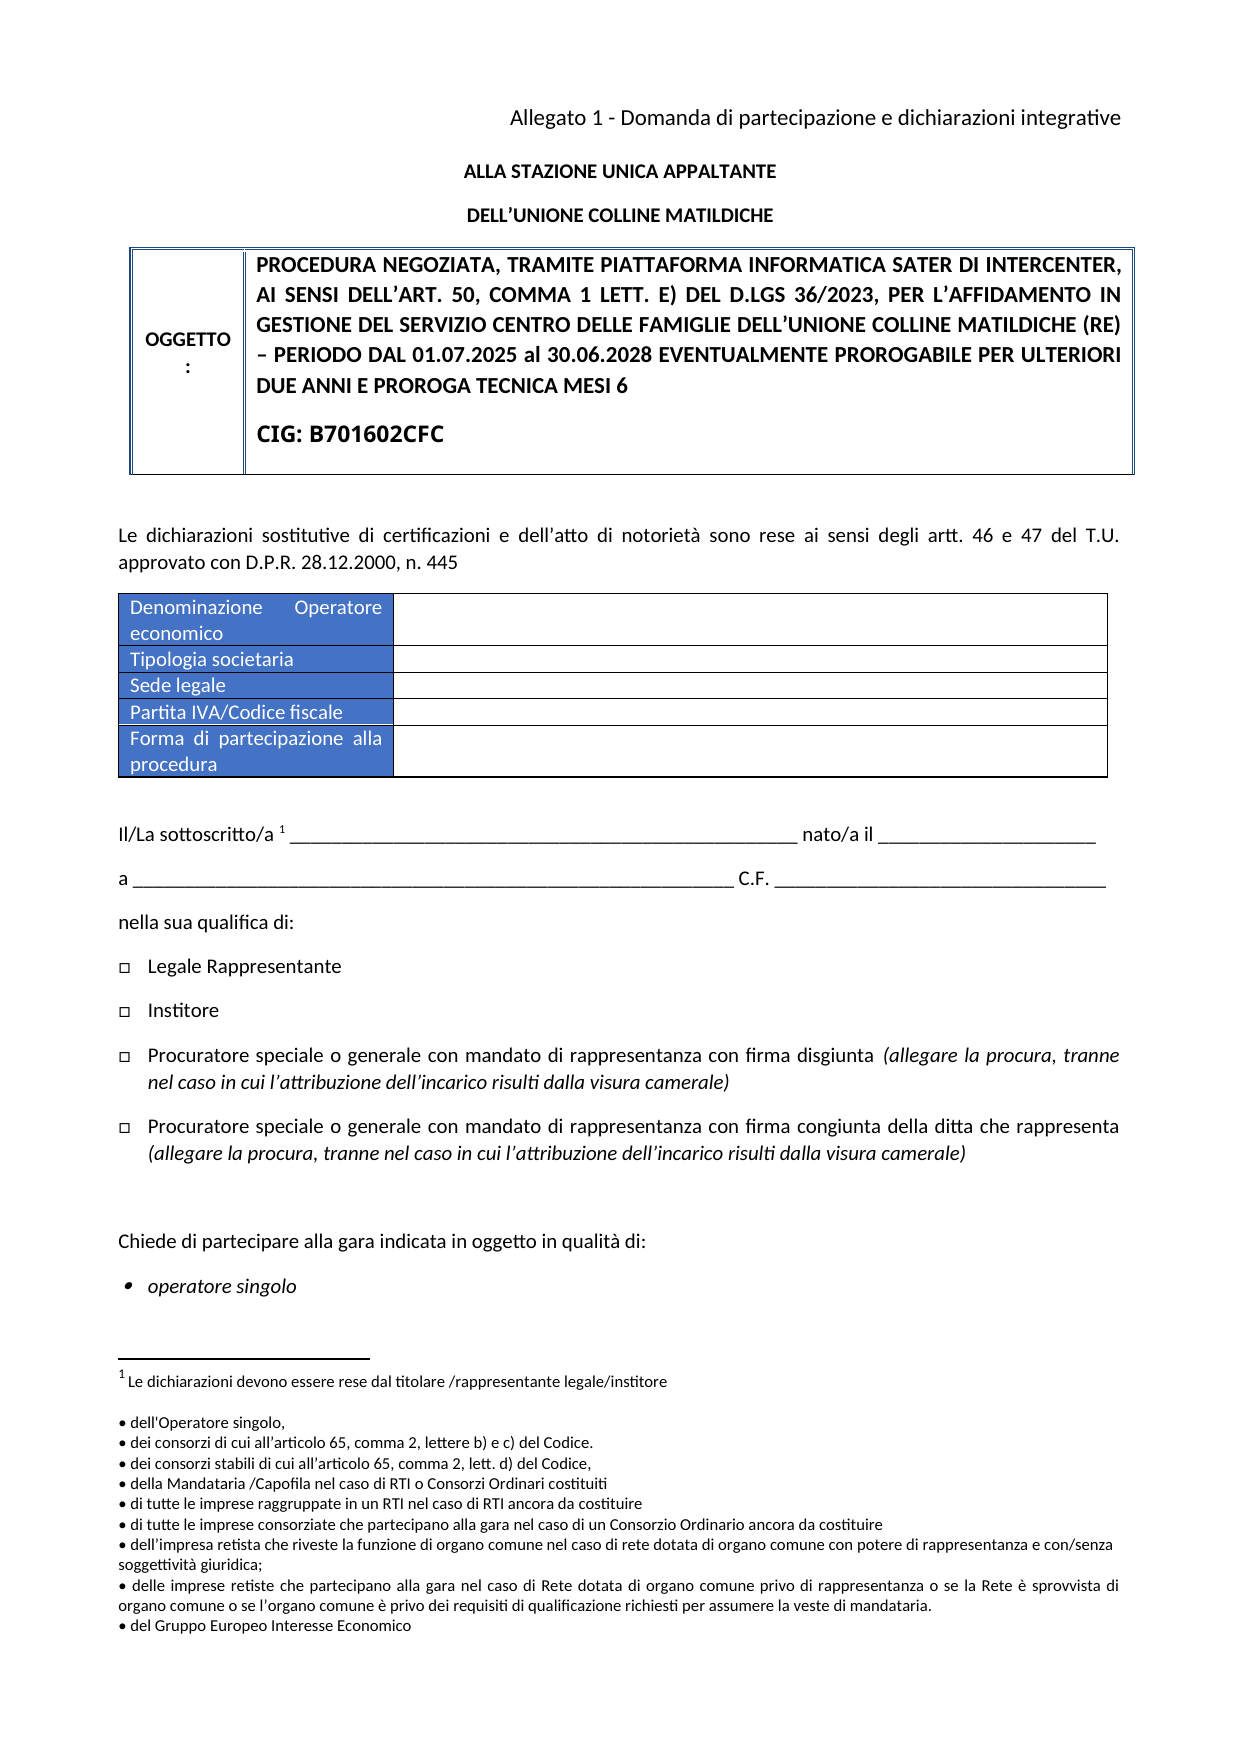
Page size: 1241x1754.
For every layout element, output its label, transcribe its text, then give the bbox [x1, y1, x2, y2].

list operatore singolo [123, 1273, 1122, 1298]
table_cell [394, 646, 1107, 672]
table_cell [394, 673, 1107, 698]
text nella sua qualifica di: [118, 909, 1122, 935]
text a __________________________________________________________ C.F. ________________________________ [118, 866, 1122, 891]
table_cell Sede legale [119, 673, 393, 698]
text □ Procuratore speciale o generale con mandato di rappresentanza con firma disgiunta (allegare la procura, tranne nel caso in cui l’attribuzione dell’incarico risulti dalla visura camerale) [118, 1042, 1122, 1094]
table_cell Forma di partecipazione alla procedura [119, 726, 393, 776]
table_cell Tipologia societaria [119, 646, 393, 672]
table_header PROCEDURA NEGOZIATA, TRAMITE PIATTAFORMA INFORMATICA SATER DI INTERCENTER, AI SENSI DELL’ART. 50, COMMA 1 LETT. E) DEL D.LGS 36/2023, PER L’AFFIDAMENTO IN GESTIONE DEL SERVIZIO CENTRO DELLE FAMIGLIE DELL’UNIONE COLLINE MATILDICHE (RE) – PERIODO DAL 01.07.2025 al 30.06.2028 EVENTUALMENTE PROROGABILE PER ULTERIORI DUE ANNI E PROROGA TECNICA MESI 6 CIG: B701602CFC [245, 250, 1132, 474]
text ALLA STAZIONE UNICA APPALTANTE [118, 159, 1122, 184]
text Allegato 1 - Domanda di partecipazione e dichiarazioni integrative [118, 103, 1122, 131]
table_header Denominazione Operatore economico [119, 594, 393, 645]
text Le dichiarazioni sostitutive di certificazioni e dell’atto di notorietà sono rese ai sensi degli artt. 46 e 47 del T.U. approvato con D.P.R. 28.12.2000, n. 445 [118, 522, 1122, 574]
table_header OGGETTO: [133, 248, 245, 474]
table_cell Partita IVA/Codice fiscale [119, 699, 393, 724]
text DELL’UNIONE COLLINE MATILDICHE [118, 203, 1122, 228]
table_cell [394, 726, 1107, 776]
text Il/La sottoscritto/a _________________________________________________ nato/a il _____________________ [118, 821, 1122, 847]
table_cell [394, 699, 1107, 724]
text □ Procuratore speciale o generale con mandato di rappresentanza con firma congiunta della ditta che rappresenta (allegare la procura, tranne nel caso in cui l’attribuzione dell’incarico risulti dalla visura camerale) [118, 1113, 1122, 1166]
table_header [394, 594, 1107, 645]
text □ Institore [118, 998, 1122, 1023]
text □ Legale Rappresentante [118, 954, 1122, 979]
text Chiede di partecipare alla gara indicata in oggetto in qualità di: [118, 1229, 1122, 1254]
